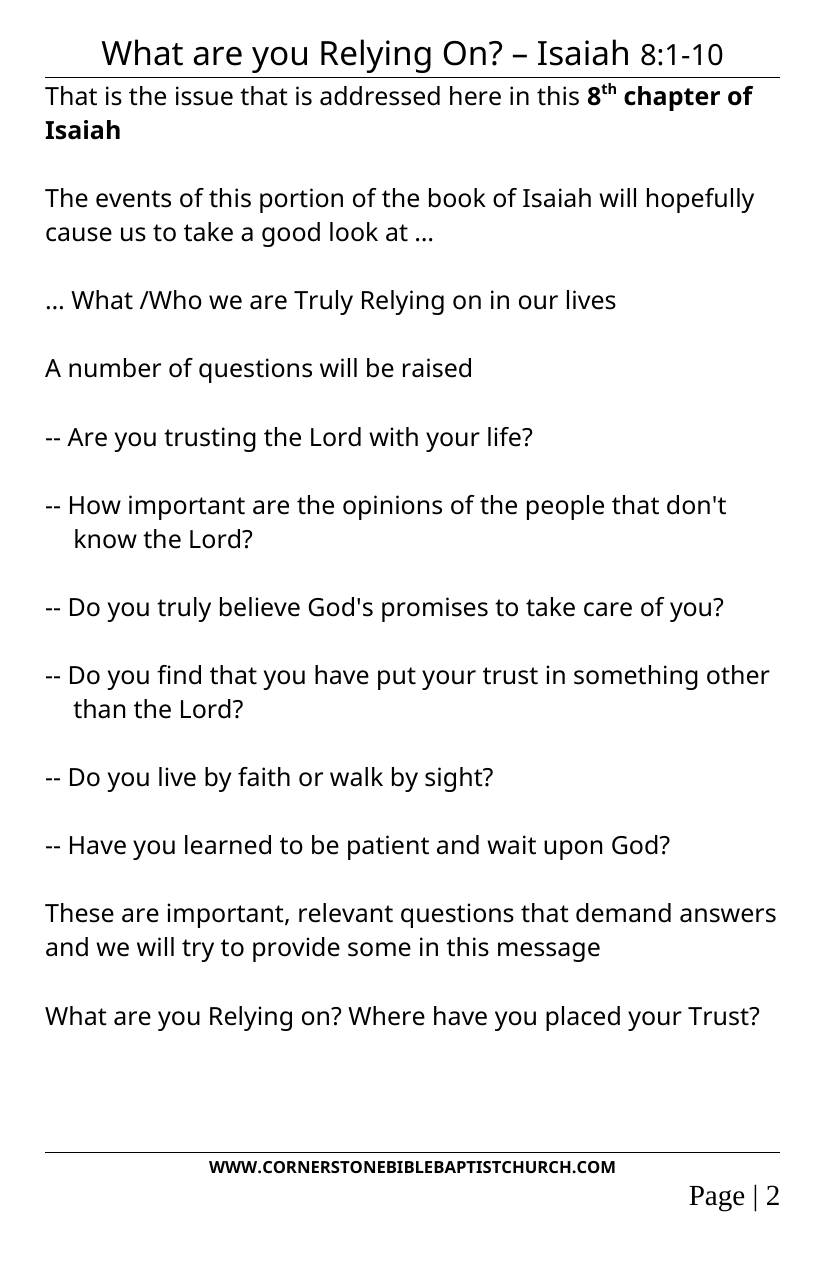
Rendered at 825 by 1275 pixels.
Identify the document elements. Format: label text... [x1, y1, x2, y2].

text -- Do you truly believe God's promises to take care of you? [45, 589, 780, 623]
text What are you Relying on? Where have you placed your Trust? [45, 998, 780, 1032]
text -- Are you trusting the Lord with your life? [45, 419, 780, 453]
text A number of questions will be raised [45, 351, 780, 385]
text That is the issue that is addressed here in this 8th chapter of Isaiah [45, 78, 780, 147]
text … What /Who we are Truly Relying on in our lives [45, 283, 780, 317]
text The events of this portion of the book of Isaiah will hopefully cause us to take a good look at … [45, 181, 780, 249]
text -- Have you learned to be patient and wait upon God? [45, 828, 780, 862]
text -- How important are the opinions of the people that don't know the Lord? [45, 487, 780, 555]
text -- Do you live by faith or walk by sight? [45, 760, 780, 794]
text -- Do you find that you have put your trust in something other than the Lord? [45, 658, 780, 726]
text These are important, relevant questions that demand answers and we will try to provide some in this message [45, 896, 780, 964]
